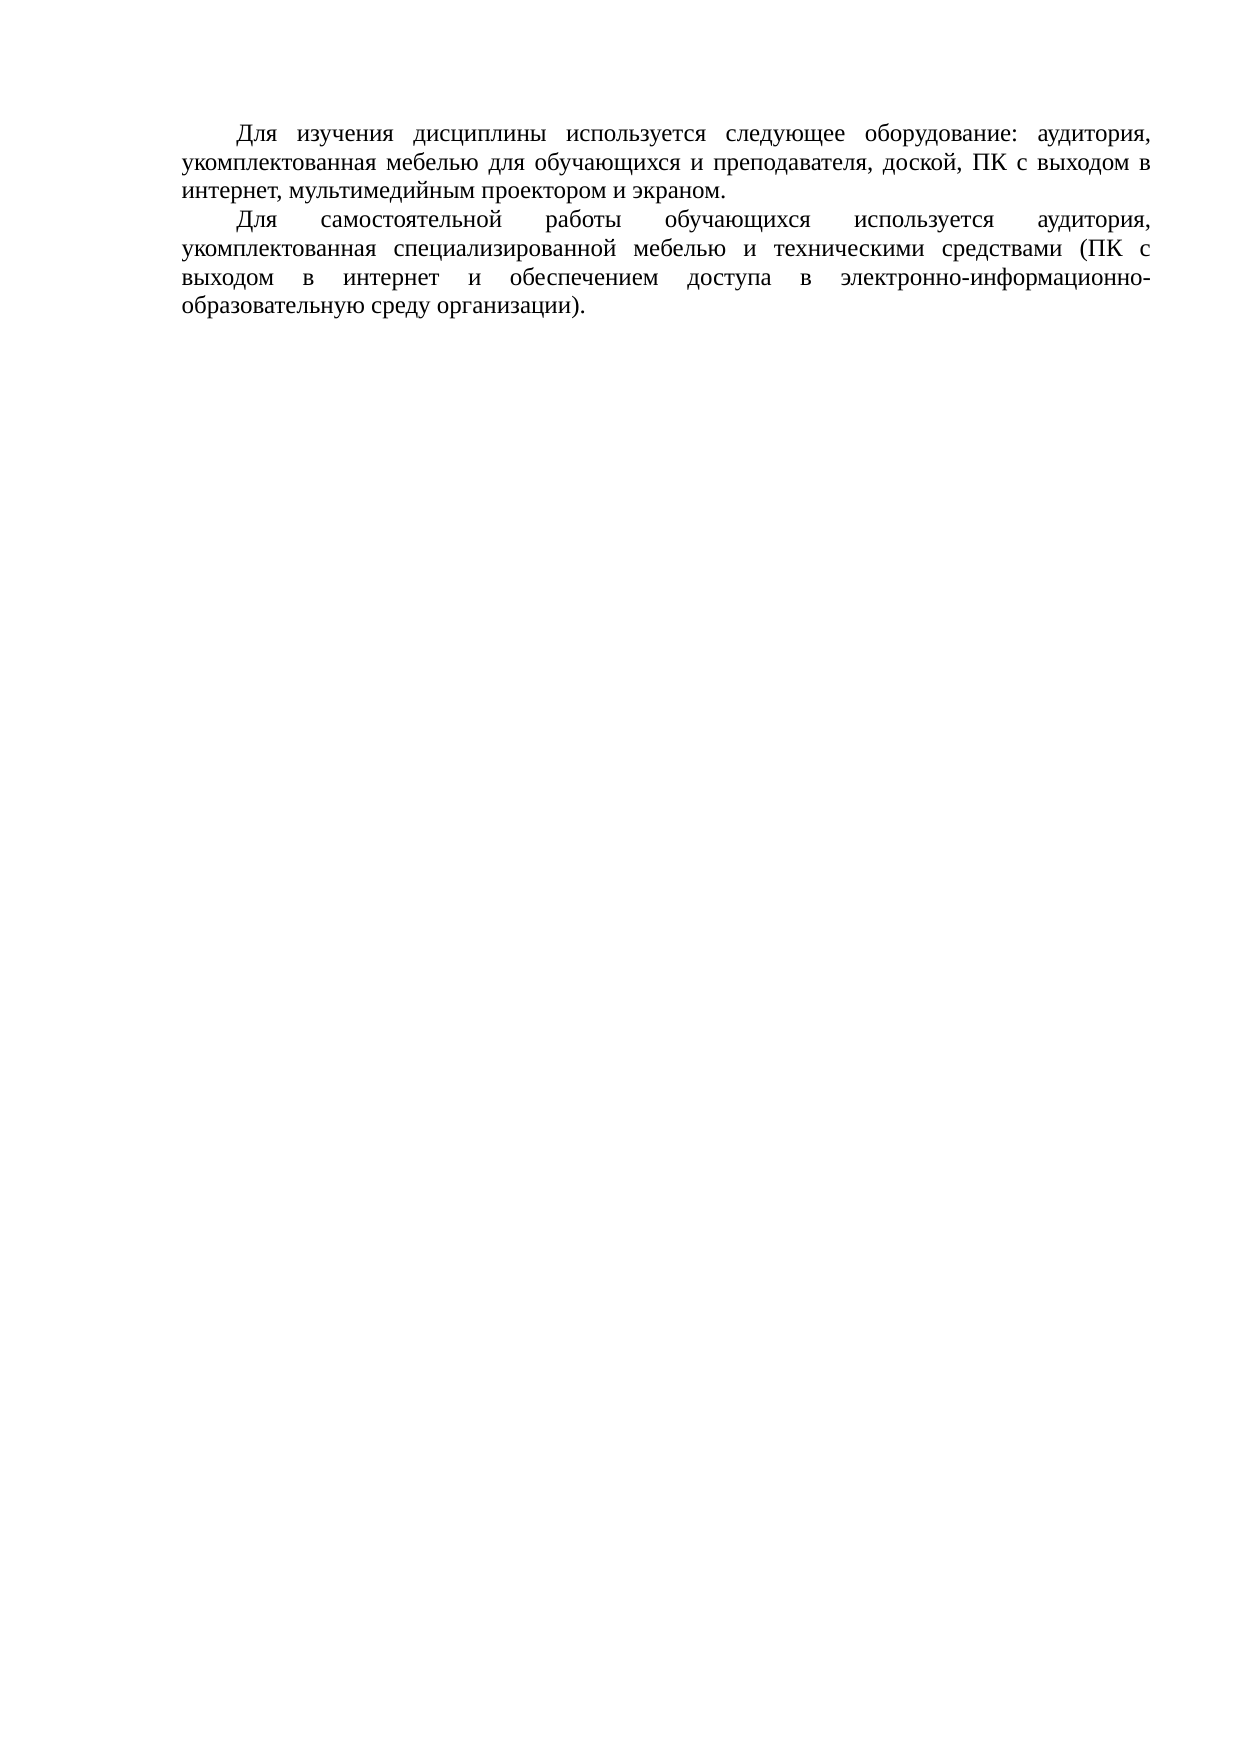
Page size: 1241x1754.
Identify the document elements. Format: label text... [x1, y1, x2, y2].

text Для самостоятельной работы обучающихся используется аудитория, укомплектованная специализированной мебелью и техническими средствами (ПК с выходом в интернет и обеспечением доступа в электронно-информационно-образовательную среду организации). [181, 204, 1152, 319]
text Для изучения дисциплины используется следующее оборудование: аудитория, укомплектованная мебелью для обучающихся и преподавателя, доской, ПК с выходом в интернет, мультимедийным проектором и экраном. [181, 118, 1152, 204]
